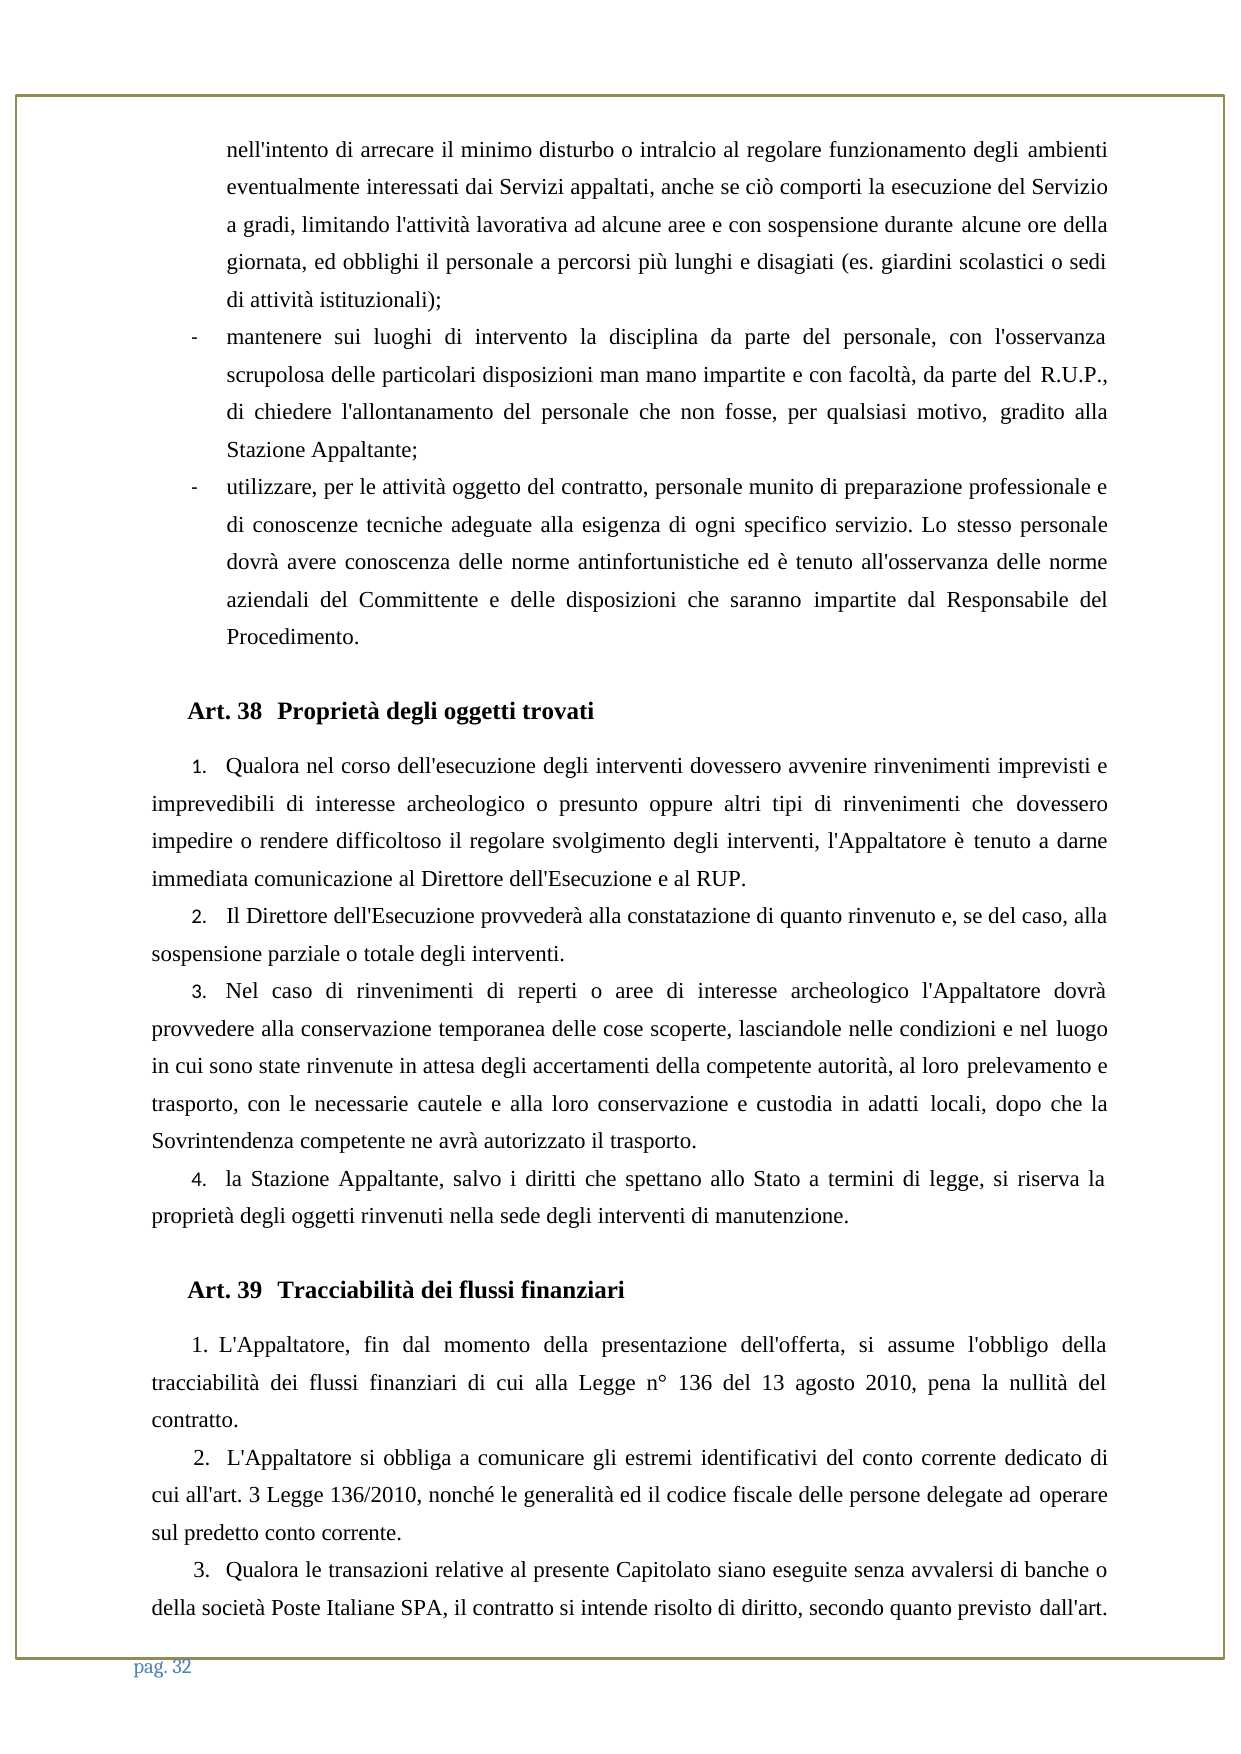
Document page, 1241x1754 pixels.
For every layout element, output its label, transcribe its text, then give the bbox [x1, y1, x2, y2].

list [151, 1548, 1108, 1623]
list Il Direttore dell'Esecuzione provvederà alla constatazione di quanto rinvenuto e, se del caso, alla sospensione parziale o totale degli interventi. [151, 893, 1108, 968]
list utilizzare, per le attività oggetto del contratto, personale munito di preparazione professionale e di conoscenze tecniche adeguate alla esigenza di ogni specifico servizio. Lo stesso personale dovrà avere conoscenza delle norme antinfortunistiche ed è tenuto all'osservanza delle norme aziendali del Committente e delle disposizioni che saranno impartite dal Responsabile del Procedimento. [191, 464, 1108, 652]
subtitle Proprietà degli oggetti trovati [187, 689, 1136, 727]
list L'Appaltatore, fin dal momento della presentazione dell'offerta, si assume l'obbligo della tracciabilità dei flussi finanziari di cui alla Legge n° 136 del 13 agosto 2010, pena la nullità del contratto. [151, 1323, 1108, 1435]
list Qualora nel corso dell'esecuzione degli interventi dovessero avvenire rinvenimenti imprevisti e imprevedibili di interesse archeologico o presunto oppure altri tipi di rinvenimenti che dovessero impedire o rendere difficoltoso il regolare svolgimento degli interventi, l'Appaltatore è tenuto a darne immediata comunicazione al Direttore dell'Esecuzione e al RUP. [151, 743, 1108, 893]
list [191, 127, 1108, 314]
list la Stazione Appaltante, salvo i diritti che spettano allo Stato a termini di legge, si riserva la proprietà degli oggetti rinvenuti nella sede degli interventi di manutenzione. [151, 1156, 1107, 1231]
list mantenere sui luoghi di intervento la disciplina da parte del personale, con l'osservanza scrupolosa delle particolari disposizioni man mano impartite e con facoltà, da parte del R.U.P., di chiedere l'allontanamento del personale che non fosse, per qualsiasi motivo, gradito alla Stazione Appaltante; [191, 314, 1108, 464]
subtitle Tracciabilità dei flussi finanziari [187, 1268, 1136, 1306]
list Nel caso di rinvenimenti di reperti o aree di interesse archeologico l'Appaltatore dovrà provvedere alla conservazione temporanea delle cose scoperte, lasciandole nelle condizioni e nel luogo in cui sono state rinvenute in attesa degli accertamenti della competente autorità, al loro prelevamento e trasporto, con le necessarie cautele e alla loro conservazione e custodia in adatti locali, dopo che la Sovrintendenza competente ne avrà autorizzato il trasporto. [151, 968, 1108, 1156]
list L'Appaltatore si obbliga a comunicare gli estremi identificativi del conto corrente dedicato di cui all'art. 3 Legge 136/2010, nonché le generalità ed il codice fiscale delle persone delegate ad operare sul predetto conto corrente. [151, 1435, 1108, 1548]
